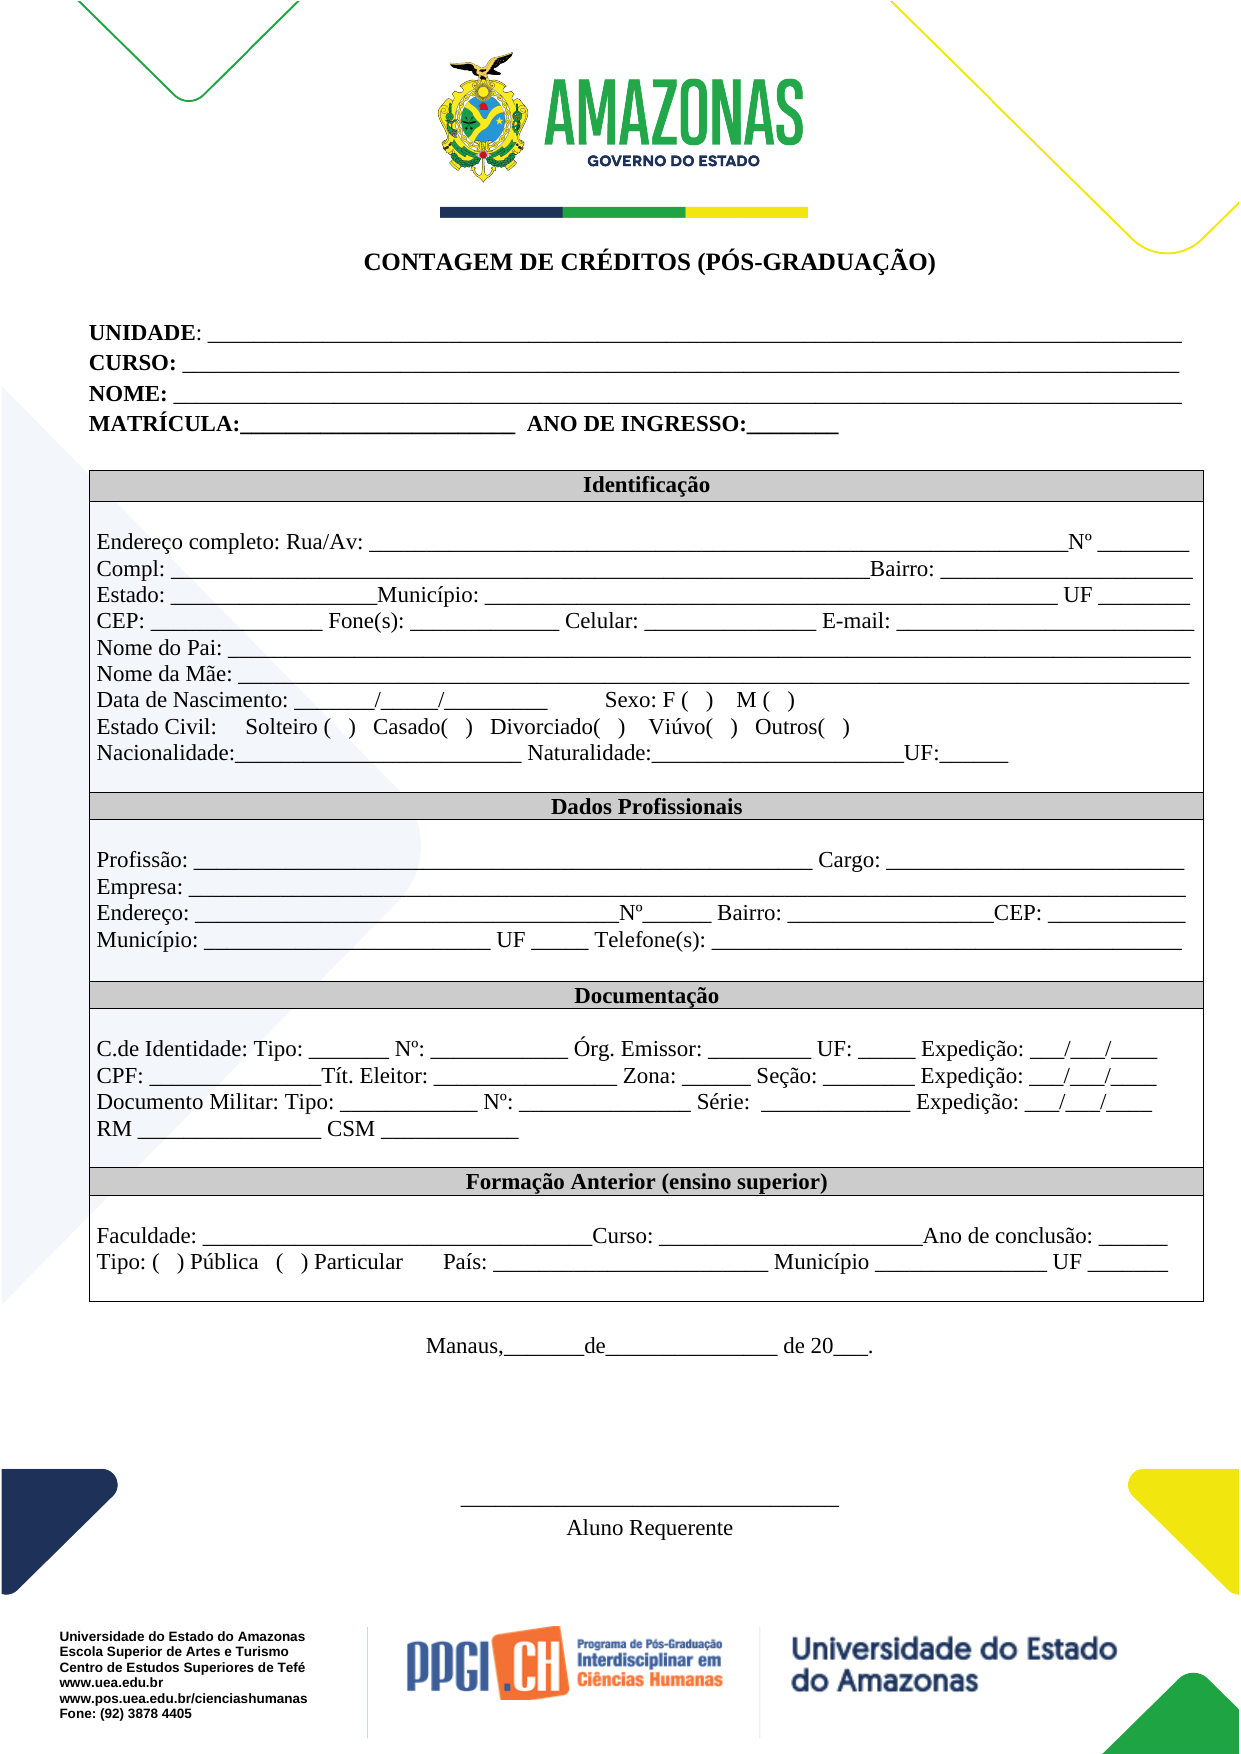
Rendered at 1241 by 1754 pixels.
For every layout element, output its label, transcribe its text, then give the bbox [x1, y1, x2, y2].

text CONTAGEM DE CRÉDITOS (PÓS-GRADUAÇÃO) [89, 247, 1211, 276]
text MATRÍCULA:________________________ ANO DE INGRESSO:________ [89, 410, 1211, 436]
text NOME: ________________________________________________________________________________________ [89, 379, 1211, 406]
text UNIDADE: _____________________________________________________________________________________ [89, 319, 1211, 346]
table_cell Faculdade: __________________________________Curso: _______________________Ano de conclusão: ______ Tipo: ( ) Pública ( ) Particular País: ________________________ Município _______________ UF _______ [90, 1196, 1203, 1301]
table_cell Endereço completo: Rua/Av: _____________________________________________________________Nº ________ Compl: _____________________________________________________________Bairro: ______________________ Estado: __________________Município: __________________________________________________ UF ________ CEP: _______________ Fone(s): _____________ Celular: _______________ E-mail: __________________________ Nome do Pai: ____________________________________________________________________________________ Nome da Mãe: ___________________________________________________________________________________ Data de Nascimento: _______/_____/_________ Sexo: F ( ) M ( ) Estado Civil: Solteiro ( ) Casado( ) Divorciado( ) Viúvo( ) Outros( ) Nacionalidade:_________________________ Naturalidade:______________________UF:______ [90, 502, 1203, 792]
table_cell Formação Anterior (ensino superior) [90, 1168, 1203, 1195]
picture [1, 1, 1239, 1754]
table_cell Profissão: ______________________________________________________ Cargo: __________________________ Empresa: _______________________________________________________________________________________ Endereço: _____________________________________Nº______ Bairro: __________________CEP: ____________ Município: _________________________ UF _____ Telefone(s): _________________________________________ [90, 820, 1203, 981]
text Manaus,_______de_______________ de 20___. [89, 1332, 1211, 1359]
text Aluno Requerente [89, 1514, 1211, 1540]
text _________________________________ [89, 1483, 1211, 1510]
table_cell Dados Profissionais [90, 793, 1203, 819]
table_cell Documentação [90, 982, 1203, 1008]
table_header Identificação [90, 471, 1203, 501]
table_cell C.de Identidade: Tipo: _______ Nº: ____________ Órg. Emissor: _________ UF: _____ Expedição: ___/___/____ CPF: _______________Tít. Eleitor: ________________ Zona: ______ Seção: ________ Expedição: ___/___/____ Documento Militar: Tipo: ____________ Nº: _______________ Série: _____________ Expedição: ___/___/____ RM ________________ CSM ____________ [90, 1009, 1203, 1167]
text CURSO: _______________________________________________________________________________________ [89, 349, 1211, 376]
